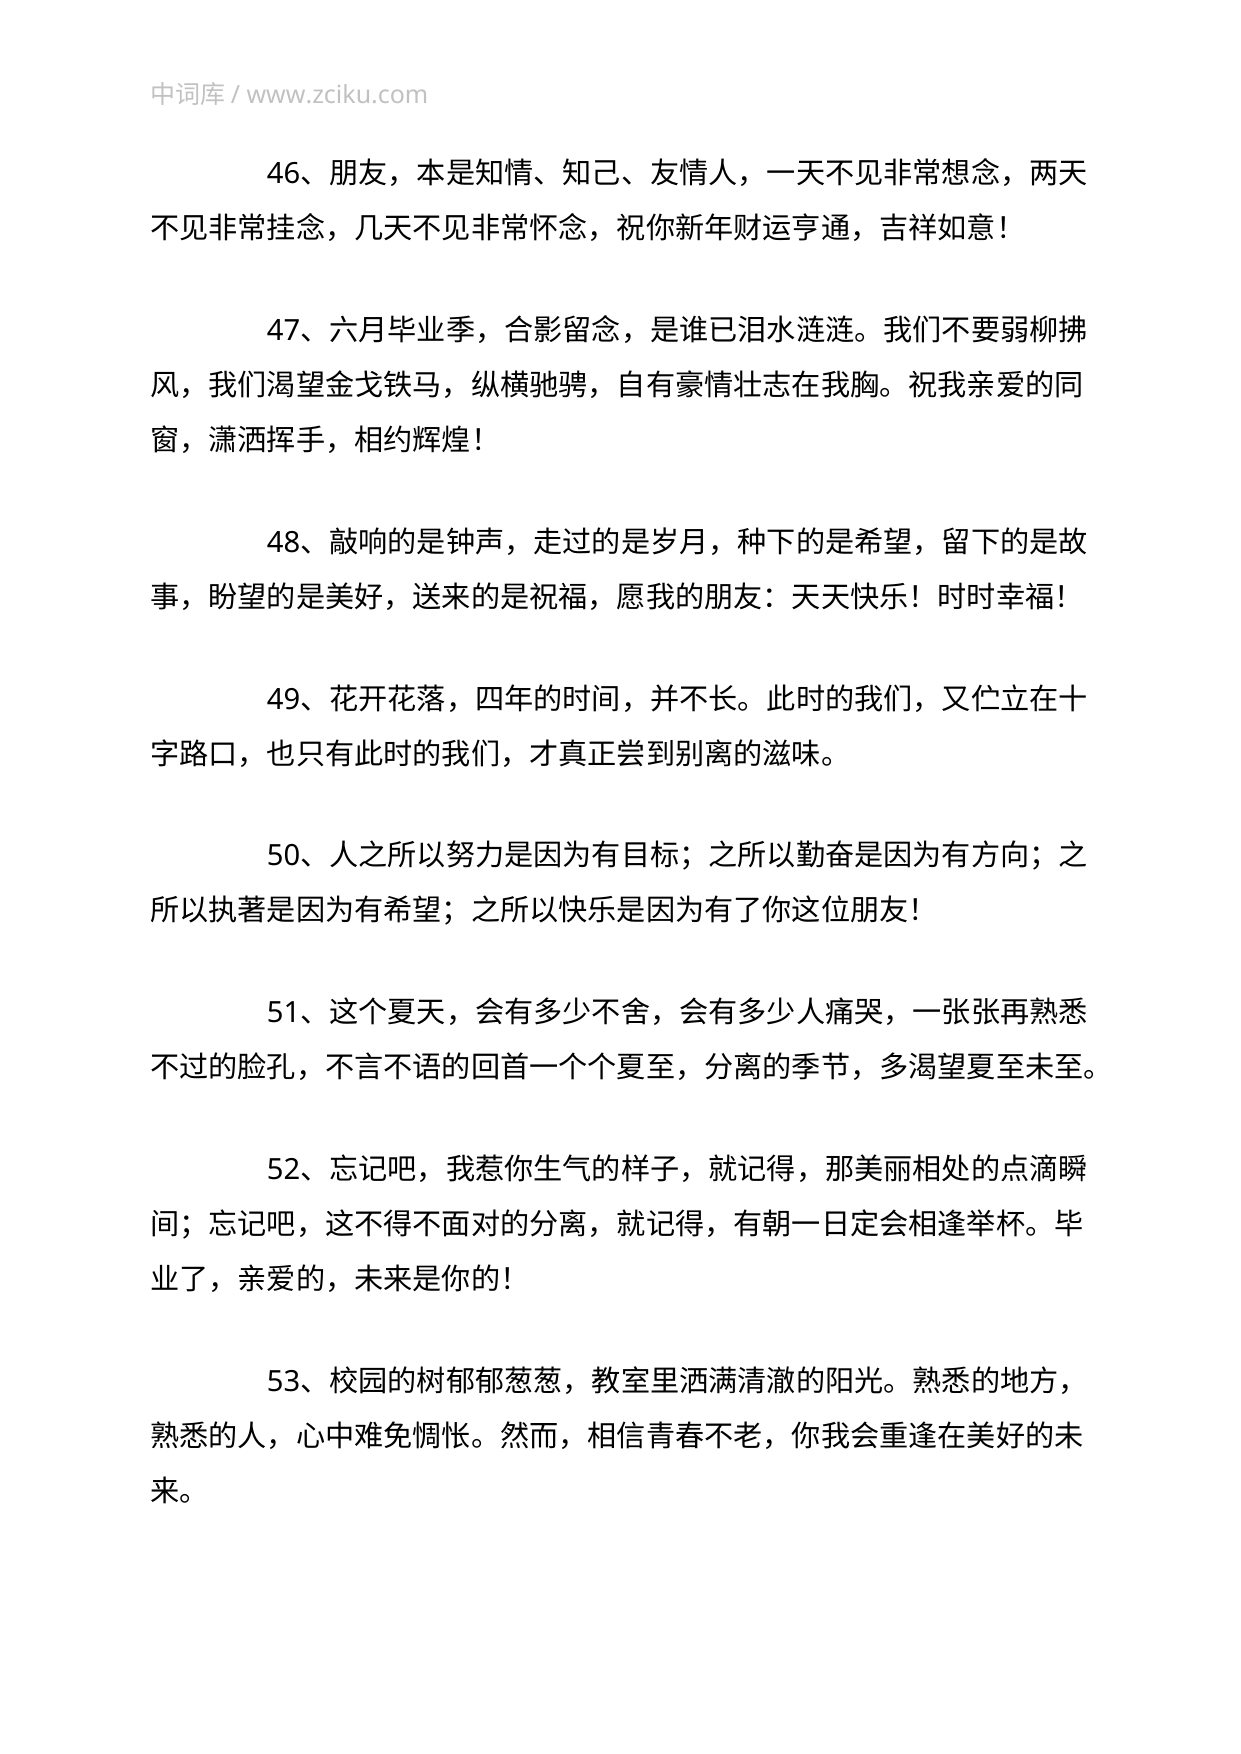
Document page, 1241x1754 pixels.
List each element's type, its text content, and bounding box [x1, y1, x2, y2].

text 48、敲响的是钟声，走过的是岁月，种下的是希望，留下的是故事，盼望的是美好，送来的是祝福，愿我的朋友：天天快乐！时时幸福！ [150, 518, 1090, 616]
text 53、校园的树郁郁葱葱，教室里洒满清澈的阳光。熟悉的地方，熟悉的人，心中难免惆怅。然而，相信青春不老，你我会重逢在美好的未来。 [150, 1357, 1090, 1509]
text 51、这个夏天，会有多少不舍，会有多少人痛哭，一张张再熟悉不过的脸孔，不言不语的回首一个个夏至，分离的季节，多渴望夏至未至。 [150, 989, 1090, 1086]
text 47、六月毕业季，合影留念，是谁已泪水涟涟。我们不要弱柳拂风，我们渴望金戈铁马，纵横驰骋，自有豪情壮志在我胸。祝我亲爱的同窗，潇洒挥手，相约辉煌！ [150, 307, 1090, 459]
text 50、人之所以努力是因为有目标；之所以勤奋是因为有方向；之所以执著是因为有希望；之所以快乐是因为有了你这位朋友！ [150, 832, 1090, 929]
text 46、朋友，本是知情、知己、友情人，一天不见非常想念，两天不见非常挂念，几天不见非常怀念，祝你新年财运亨通，吉祥如意！ [150, 150, 1090, 247]
text 49、花开花落，四年的时间，并不长。此时的我们，又伫立在十字路口，也只有此时的我们，才真正尝到别离的滋味。 [150, 675, 1090, 772]
text 52、忘记吧，我惹你生气的样子，就记得，那美丽相处的点滴瞬间；忘记吧，这不得不面对的分离，就记得，有朝一日定会相逢举杯。毕业了，亲爱的，未来是你的！ [150, 1146, 1090, 1298]
